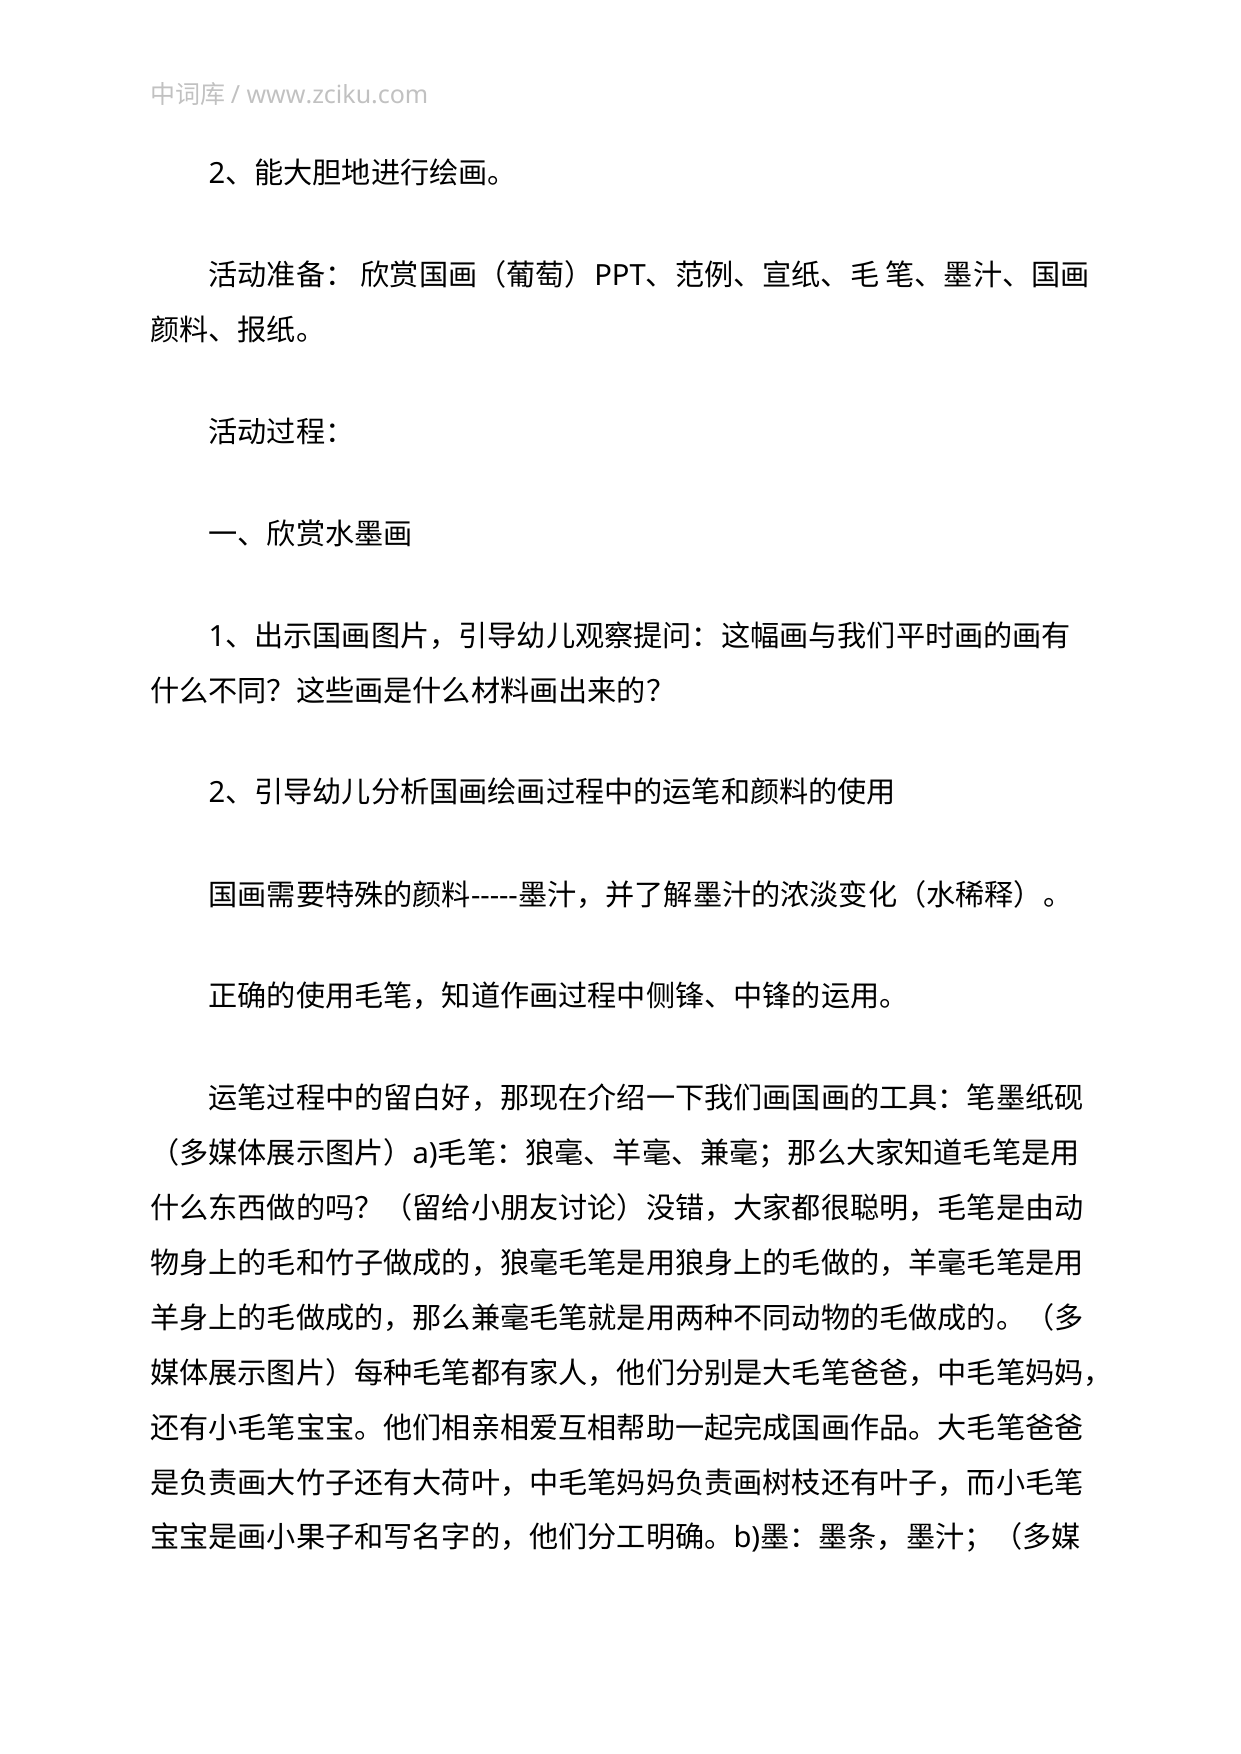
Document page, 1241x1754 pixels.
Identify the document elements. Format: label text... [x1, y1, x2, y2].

text 正确的使用毛笔，知道作画过程中侧锋、中锋的运用。 [150, 973, 1090, 1015]
text 2、引导幼儿分析国画绘画过程中的运笔和颜料的使用 [150, 769, 1090, 811]
text 活动过程： [150, 409, 1090, 451]
text 国画需要特殊的颜料-----墨汁，并了解墨汁的浓淡变化（水稀释）。 [150, 871, 1090, 913]
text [150, 1075, 1090, 1556]
text 1、出示国画图片，引导幼儿观察提问：这幅画与我们平时画的画有什么不同？这些画是什么材料画出来的？ [150, 612, 1090, 709]
text 2、能大胆地进行绘画。 [150, 150, 1090, 192]
text 一、欣赏水墨画 [150, 511, 1090, 553]
text 活动准备： 欣赏国画（葡萄）PPT、范例、宣纸、毛 笔、墨汁、国画颜料、报纸。 [150, 252, 1090, 349]
